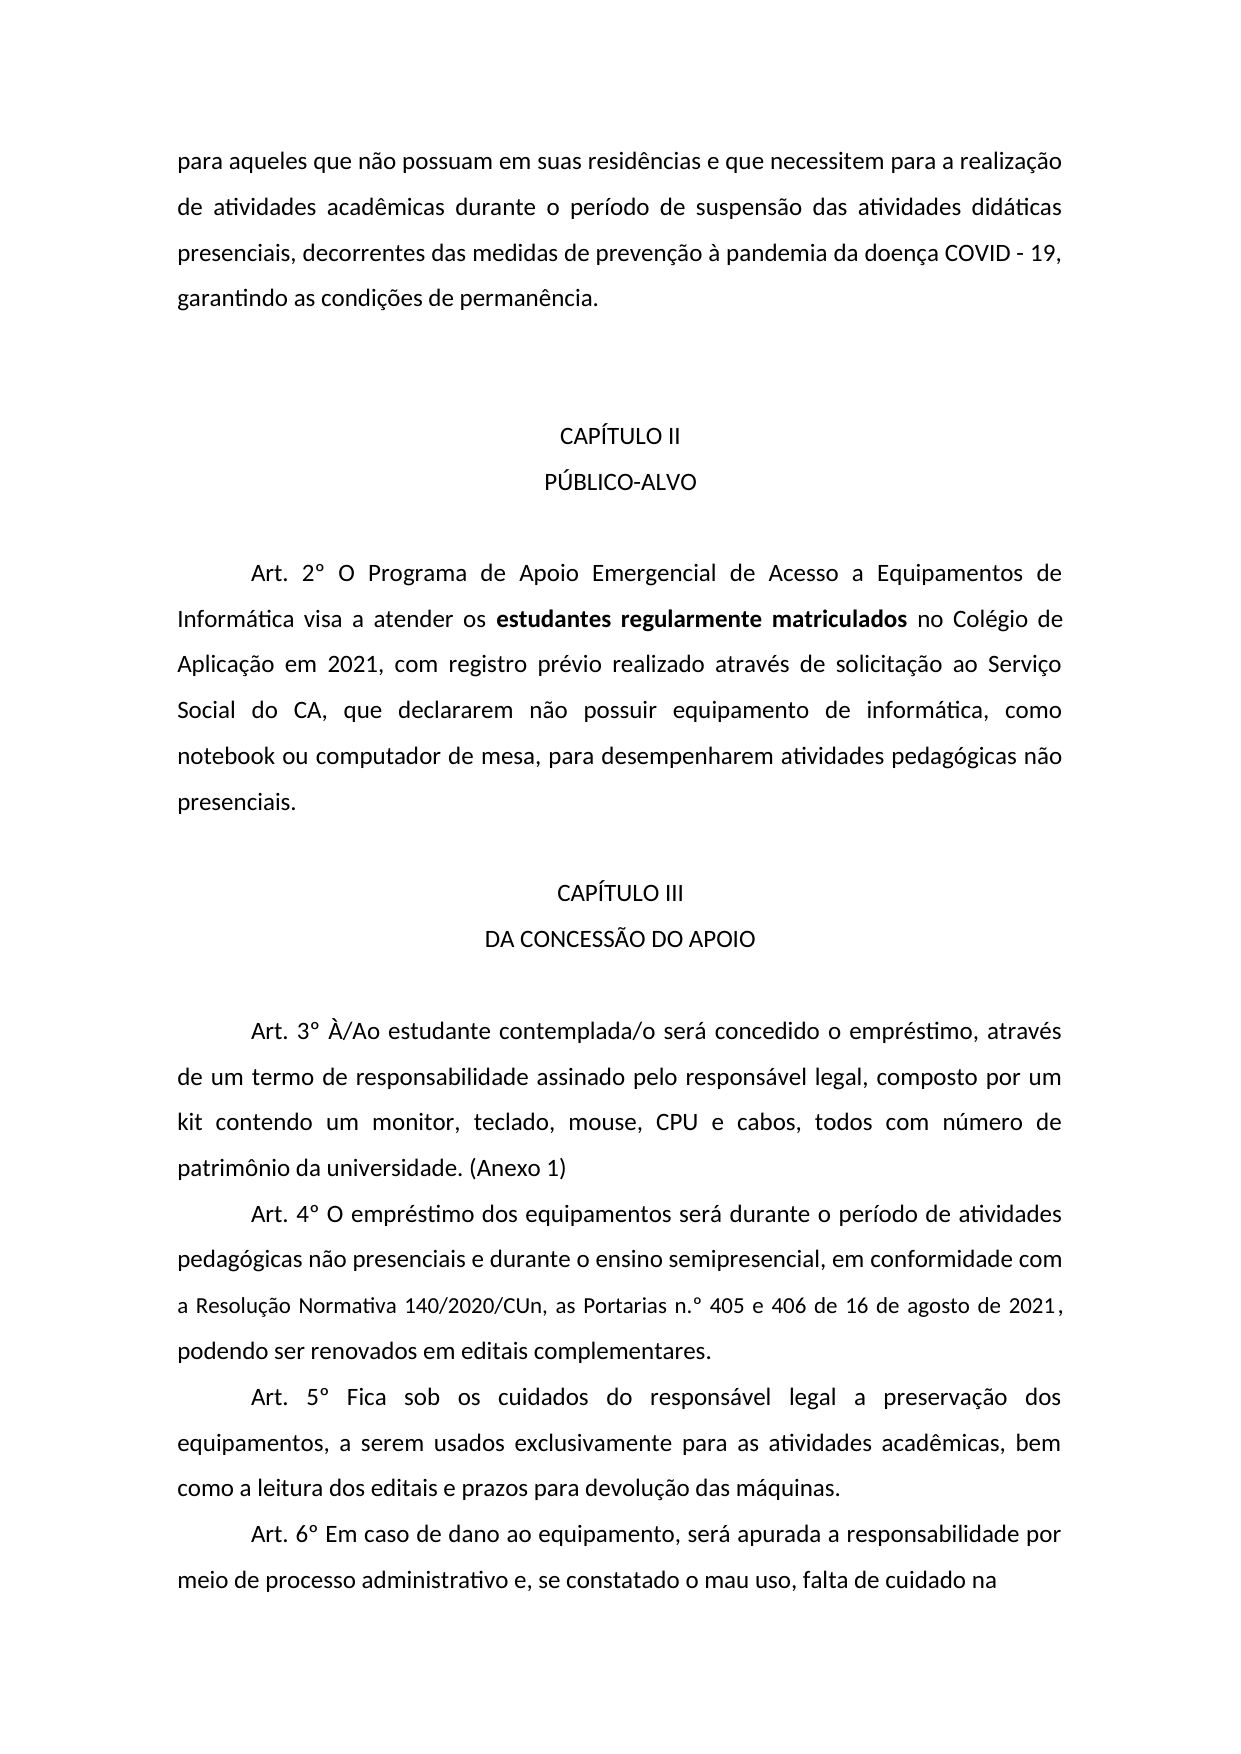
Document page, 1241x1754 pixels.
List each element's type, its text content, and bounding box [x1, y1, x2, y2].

text Art. 5º Fica sob os cuidados do responsável legal a preservação dos equipamentos, a serem usados exclusivamente para as atividades acadêmicas, bem como a leitura dos editais e prazos para devolução das máquinas. [177, 1381, 1062, 1503]
text DA CONCESSÃO DO APOIO [433, 923, 807, 954]
text CAPÍTULO II PÚBLICO-ALVO [543, 420, 697, 496]
text para aqueles que não possuam em suas residências e que necessitem para a realização de atividades acadêmicas durante o período de suspensão das atividades didáticas presenciais, decorrentes das medidas de prevenção à pandemia da doença COVID - 19, garantindo as condições de permanência. [177, 145, 1063, 313]
text Art. 4º O empréstimo dos equipamentos será durante o período de atividades pedagógicas não presenciais e durante o ensino semipresencial, em conformidade com a Resolução Normativa 140/2020/CUn, as Portarias n.º 405 e 406 de 16 de agosto de 2021, podendo ser renovados em editais complementares. [177, 1198, 1063, 1366]
text Art. 6º Em caso de dano ao equipamento, será apurada a responsabilidade por meio de processo administrativo e, se constatado o mau uso, falta de cuidado na [177, 1518, 1063, 1594]
text CAPÍTULO III [433, 877, 807, 908]
text Art. 3º À/Ao estudante contemplada/o será concedido o empréstimo, através de um termo de responsabilidade assinado pelo responsável legal, composto por um kit contendo um monitor, teclado, mouse, CPU e cabos, todos com número de patrimônio da universidade. (Anexo 1) [177, 1015, 1063, 1183]
text Art. 2º O Programa de Apoio Emergencial de Acesso a Equipamentos de Informática visa a atender os estudantes regularmente matriculados no Colégio de Aplicação em 2021, com registro prévio realizado através de solicitação ao Serviço Social do CA, que declararem não possuir equipamento de informática, como notebook ou computador de mesa, para desempenharem atividades pedagógicas não presenciais. [177, 557, 1063, 816]
